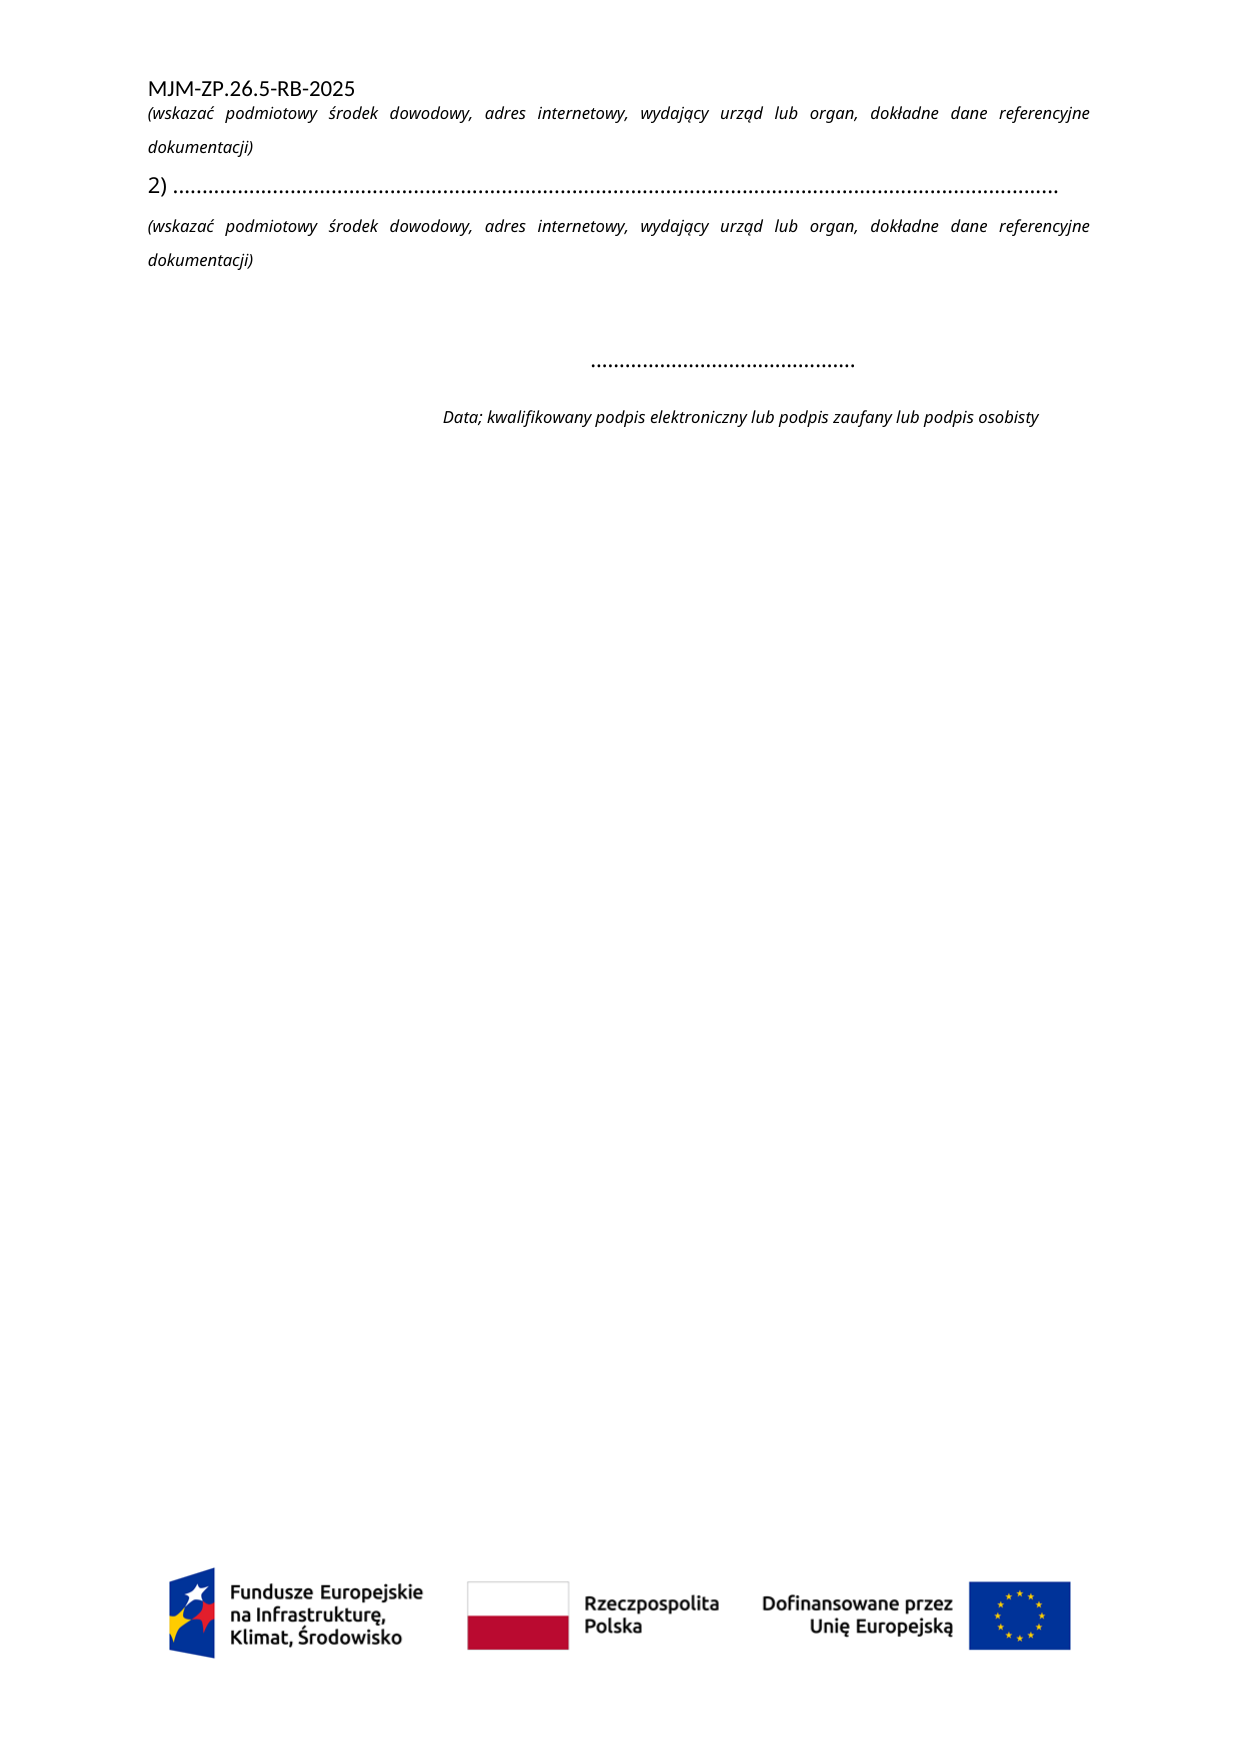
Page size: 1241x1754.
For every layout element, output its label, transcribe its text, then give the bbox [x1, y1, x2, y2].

text Data; kwalifikowany podpis elektroniczny lub podpis zaufany lub podpis osobisty [148, 405, 1093, 428]
text 2) ....................................................................................................................................................... [148, 170, 1093, 200]
picture [147, 1545, 1093, 1681]
text (wskazać podmiotowy środek dowodowy, adres internetowy, wydający urząd lub organ, dokładne dane referencyjne dokumentacji) [148, 214, 1093, 271]
text (wskazać podmiotowy środek dowodowy, adres internetowy, wydający urząd lub organ, dokładne dane referencyjne dokumentacji) [148, 102, 1093, 158]
text ………………………………………. [148, 344, 1093, 374]
